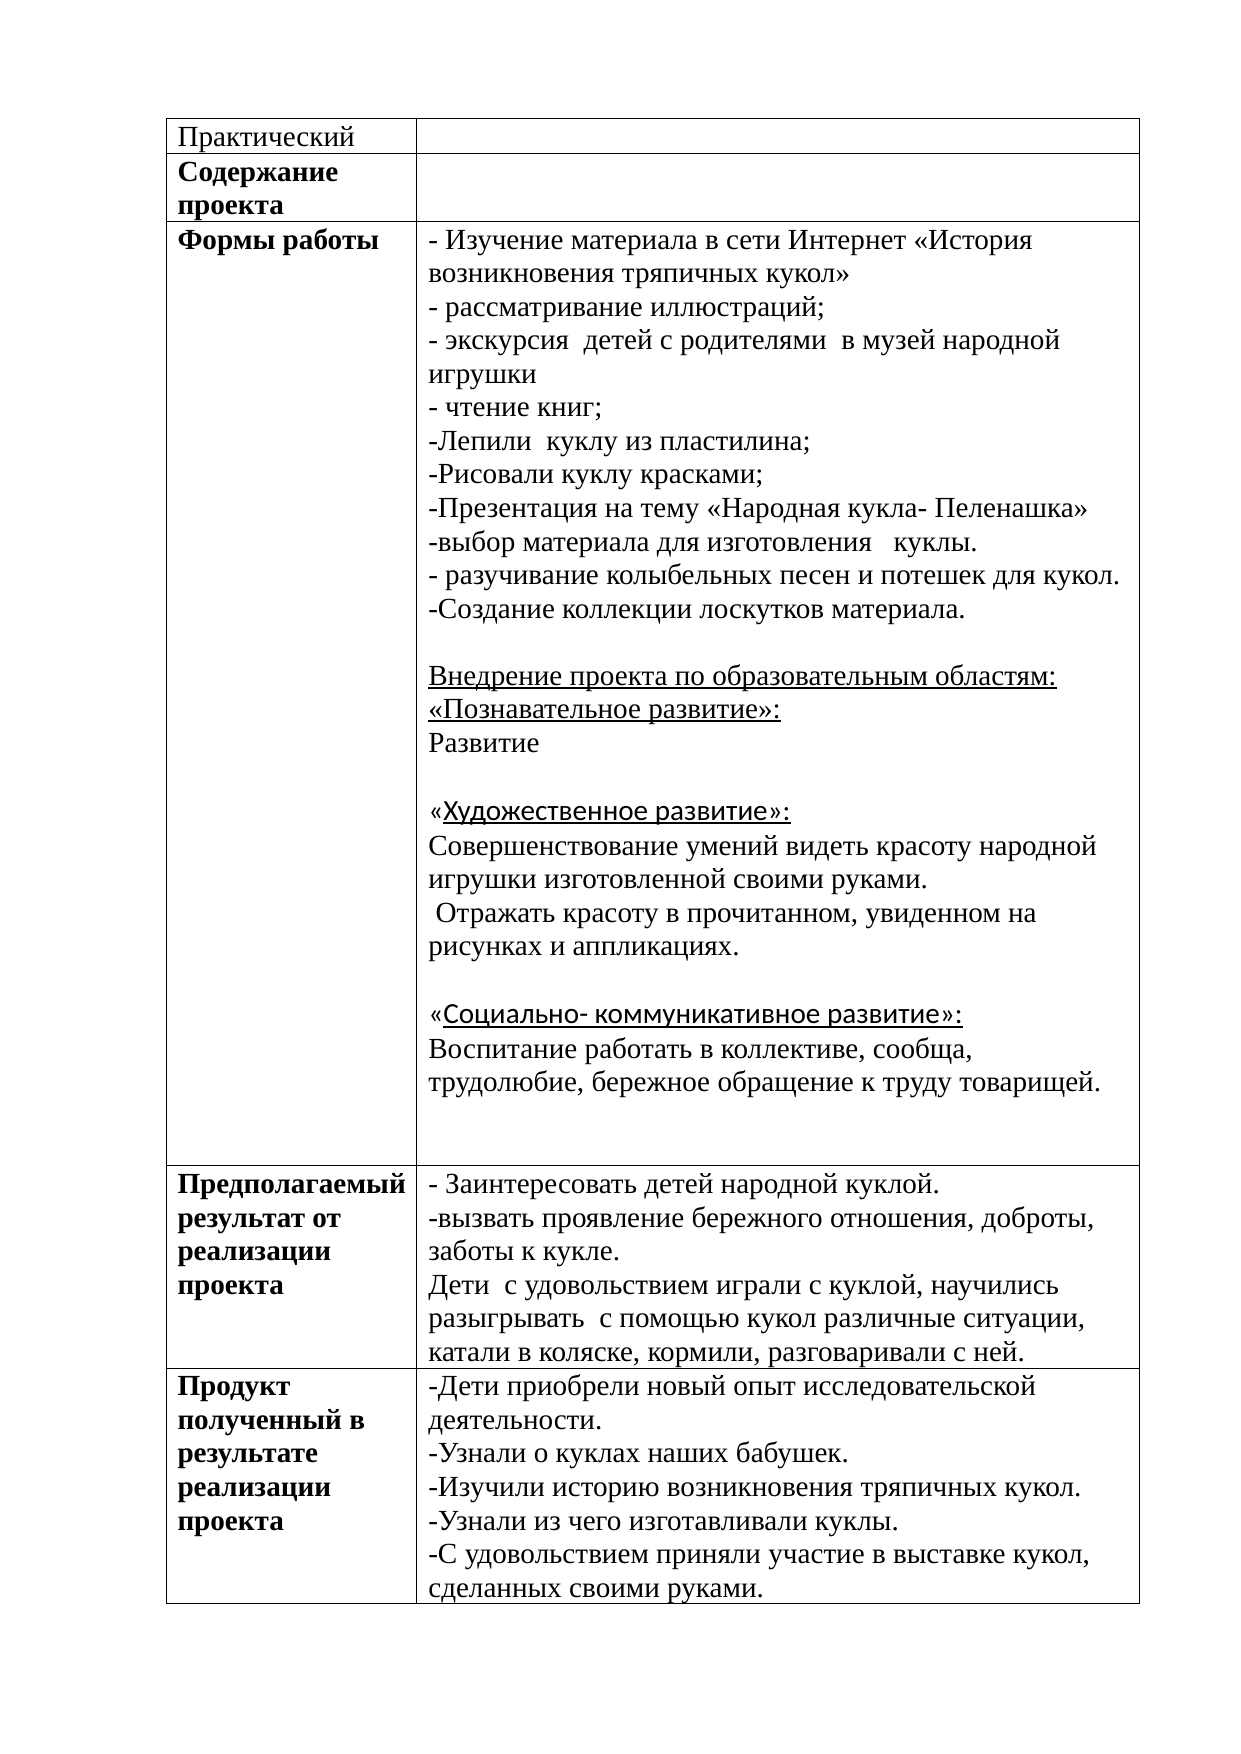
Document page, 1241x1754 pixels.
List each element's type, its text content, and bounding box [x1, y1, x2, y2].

table_cell Продукт полученный в результате реализации проекта [167, 1369, 416, 1603]
table_cell Содержание проекта [167, 154, 416, 221]
table_cell - Изучение материала в сети Интернет «История возникновения тряпичных кукол» - рассматривание иллюстраций; - экскурсия детей с родителями в музей народной игрушки - чтение книг; -Лепили куклу из пластилина; -Рисовали куклу красками; -Презентация на тему «Народная кукла- Пеленашка» -выбор материала для изготовления куклы. - разучивание колыбельных песен и потешек для кукол. -Создание коллекции лоскутков материала. Внедрение проекта по образовательным областям: «Познавательное развитие»: Развитие «Художественное развитие»: Совершенствование умений видеть красоту народной игрушки изготовленной своими руками. Отражать красоту в прочитанном, увиденном на рисунках и аппликациях. «Социально- коммуникативное развитие»: Воспитание работать в коллективе, сообща, трудолюбие, бережное обращение к труду товарищей. [417, 222, 1139, 1165]
table_cell [417, 154, 1139, 221]
table_cell Предполагаемый результат от реализации проекта [167, 1166, 416, 1367]
table_cell [1128, 119, 1139, 153]
table_cell -Дети приобрели новый опыт исследовательской деятельности. -Узнали о куклах наших бабушек. -Изучили историю возникновения тряпичных кукол. -Узнали из чего изготавливали куклы. -С удовольствием приняли участие в выставке кукол, сделанных своими руками. [417, 1369, 1139, 1603]
table_cell Практический [167, 119, 416, 153]
table_cell - Заинтересовать детей народной куклой. -вызвать проявление бережного отношения, доброты, заботы к кукле. Дети с удовольствием играли с куклой, научились разыгрывать с помощью кукол различные ситуации, катали в коляске, кормили, разговаривали с ней. [417, 1166, 1139, 1367]
table_cell Формы работы [167, 222, 416, 1165]
